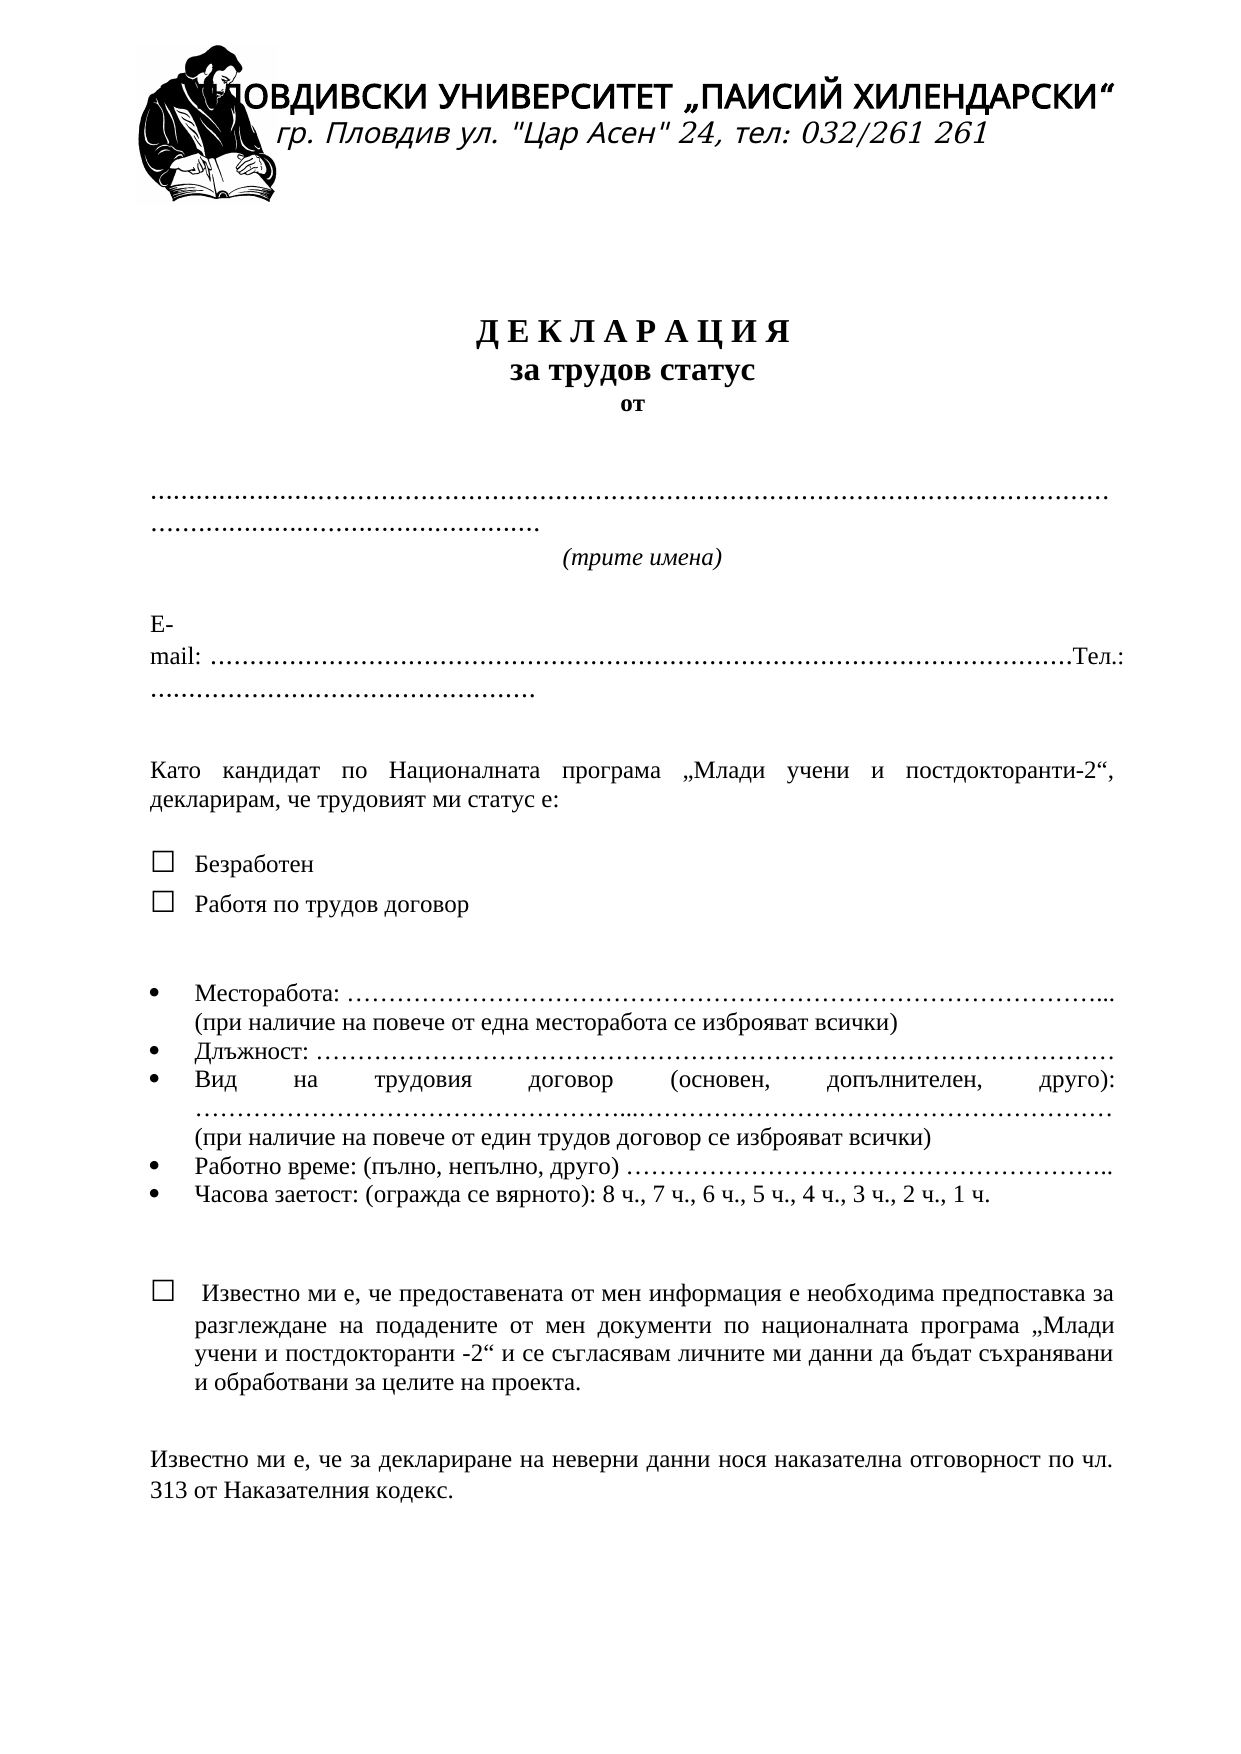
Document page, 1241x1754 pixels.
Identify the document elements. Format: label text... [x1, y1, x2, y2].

list (при наличие на повече от един трудов договор се изброяват всички) [194, 1122, 1115, 1151]
list Работно време: (пълно, непълно, друго) ………………………………………………….. [150, 1151, 1115, 1179]
list (при наличие на повече от една месторабота се изброяват всички) [194, 1007, 1115, 1036]
text Като кандидат по Националната програма „Млади учени и постдокторанти-2“, декларирам, че трудовият ми статус е: [150, 755, 1115, 813]
list Часова заетост: (огражда се вярното): 8 ч., 7 ч., 6 ч., 5 ч., 4 ч., 3 ч., 2 ч., 1 ч. [150, 1179, 1115, 1208]
list Работя по трудов договор [150, 881, 1115, 921]
picture [136, 45, 279, 206]
list Известно ми е, че предоставената от мен информация е необходима предпоставка за разглеждане на подадените от мен документи по националната програма „Млади учени и постдокторанти -2“ и се съгласявам личните ми данни да бъдат съхранявани и обработвани за целите на проекта. [150, 1270, 1115, 1396]
text за трудов статус [150, 349, 1115, 388]
list Месторабота: ………………………………………………………………………………... [150, 978, 1115, 1007]
text Д Е К Л А Р А Ц И Я [150, 311, 1115, 349]
list Безработен [150, 841, 1115, 881]
text …………………............................................................................................................……………...………….…………. [150, 474, 1110, 537]
text E-mail: .............................................................................................................Тел.: ……........................................... [150, 609, 1124, 703]
text (трите имена) [150, 542, 1110, 571]
list Длъжност: …………………………………………………………………………………… [150, 1036, 1115, 1064]
text Известно ми е, че за деклариране на неверни данни нося наказателна отговорност по чл. 313 от Наказателния кодекс. [150, 1444, 1115, 1503]
list Вид на трудовия договор (основен, допълнителен, друго): ……………………………………………...………………………………………………… [150, 1064, 1115, 1122]
text от [150, 388, 1115, 416]
